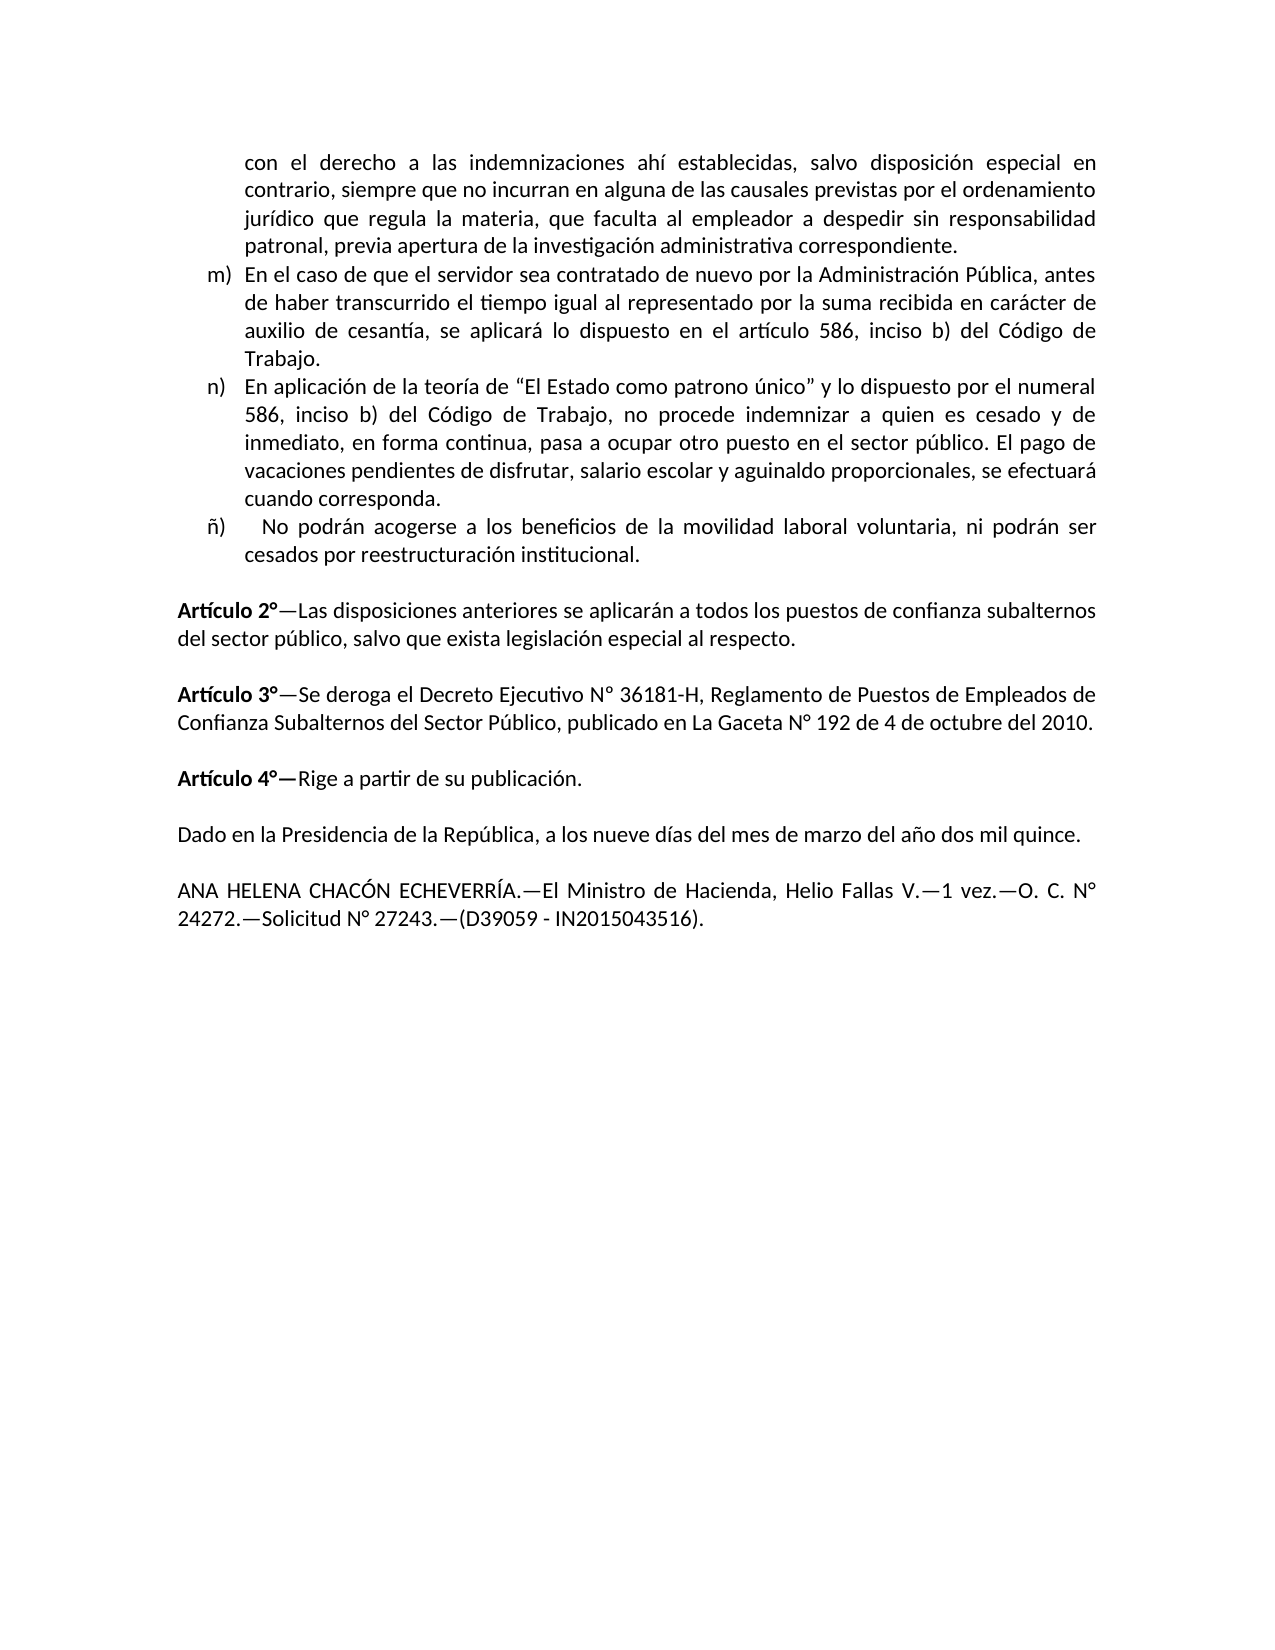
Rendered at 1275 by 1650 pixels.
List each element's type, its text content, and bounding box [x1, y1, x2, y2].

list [207, 148, 1098, 260]
text ANA HELENA CHACÓN ECHEVERRÍA.—El Ministro de Hacienda, Helio Fallas V.—1 vez.—O. C. N° 24272.—Solicitud N° 27243.—(D39059 - IN2015043516). [177, 876, 1098, 932]
text Artículo 2°—Las disposiciones anteriores se aplicarán a todos los puestos de confianza subalternos del sector público, salvo que exista legislación especial al respecto. [177, 596, 1098, 652]
text Dado en la Presidencia de la República, a los nueve días del mes de marzo del año dos mil quince. [177, 820, 1098, 848]
list En aplicación de la teoría de “El Estado como patrono único” y lo dispuesto por el numeral 586, inciso b) del Código de Trabajo, no procede indemnizar a quien es cesado y de inmediato, en forma continua, pasa a ocupar otro puesto en el sector público. El pago de vacaciones pendientes de disfrutar, salario escolar y aguinaldo proporcionales, se efectuará cuando corresponda. [207, 372, 1098, 512]
text Artículo 3°—Se deroga el Decreto Ejecutivo Nº 36181-H, Reglamento de Puestos de Empleados de Confianza Subalternos del Sector Público, publicado en La Gaceta N° 192 de 4 de octubre del 2010. [177, 680, 1098, 736]
list ñ) No podrán acogerse a los beneficios de la movilidad laboral voluntaria, ni podrán ser cesados por reestructuración institucional. [207, 512, 1098, 568]
text Artículo 4°—Rige a partir de su publicación. [177, 764, 1098, 792]
list En el caso de que el servidor sea contratado de nuevo por la Administración Pública, antes de haber transcurrido el tiempo igual al representado por la suma recibida en carácter de auxilio de cesantía, se aplicará lo dispuesto en el artículo 586, inciso b) del Código de Trabajo. [207, 260, 1098, 372]
